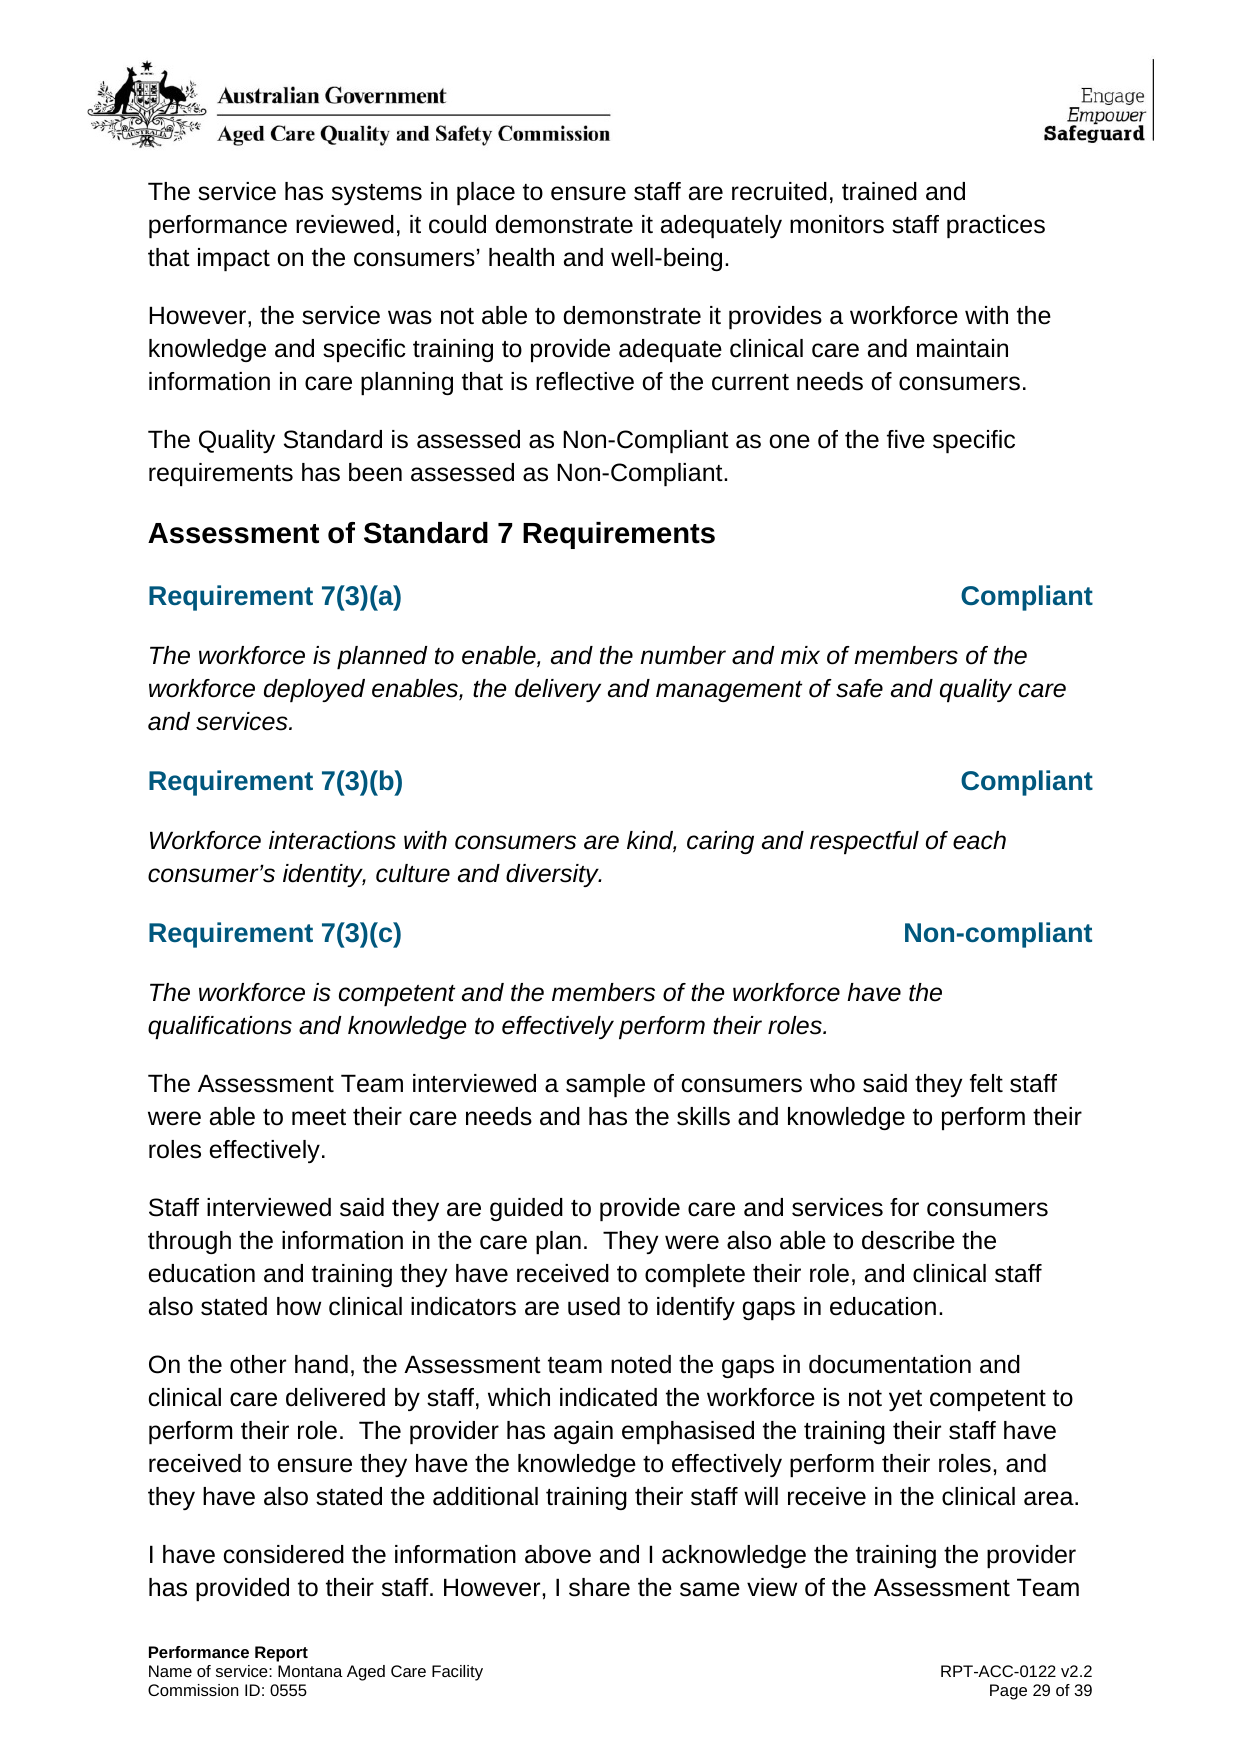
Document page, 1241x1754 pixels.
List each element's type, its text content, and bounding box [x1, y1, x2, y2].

text The workforce is planned to enable, and the number and mix of members of the workforce deployed enables, the delivery and management of safe and quality care and services. [148, 641, 1092, 736]
text The Assessment Team interviewed a sample of consumers who said they felt staff were able to meet their care needs and has the skills and knowledge to perform their roles effectively. [148, 1069, 1092, 1164]
text The Quality Standard is assessed as Non-Compliant as one of the five specific requirements has been assessed as Non-Compliant. [148, 425, 1092, 487]
subtitle Requirement 7(3)(b) Compliant [148, 765, 1092, 796]
list However, the service was not able to demonstrate it provides a workforce with the knowledge and specific training to provide adequate clinical care and maintain information in care planning that is reflective of the current needs of consumers. [148, 301, 1092, 396]
text On the other hand, the Assessment team noted the gaps in documentation and clinical care delivered by staff, which indicated the workforce is not yet competent to perform their role. The provider has again emphasised the training their staff have received to ensure they have the knowledge to effectively perform their roles, and they have also stated the additional training their staff will receive in the clinical area. [148, 1350, 1092, 1511]
text Workforce interactions with consumers are kind, caring and respectful of each consumer’s identity, culture and diversity. [148, 826, 1092, 888]
subtitle Assessment of Standard 7 Requirements [148, 516, 1092, 550]
text The workforce is competent and the members of the workforce have the qualifications and knowledge to effectively perform their roles. [148, 978, 1092, 1039]
list The service has systems in place to ensure staff are recruited, trained and performance reviewed, it could demonstrate it adequately monitors staff practices that impact on the consumers’ health and well-being. [148, 177, 1092, 272]
picture [1, 0, 1241, 169]
subtitle Requirement 7(3)(c) Non-compliant [148, 917, 1092, 948]
subtitle Requirement 7(3)(a) Compliant [148, 580, 1092, 611]
text Staff interviewed said they are guided to provide care and services for consumers through the information in the care plan. They were also able to describe the education and training they have received to complete their role, and clinical staff also stated how clinical indicators are used to identify gaps in education. [148, 1193, 1092, 1321]
